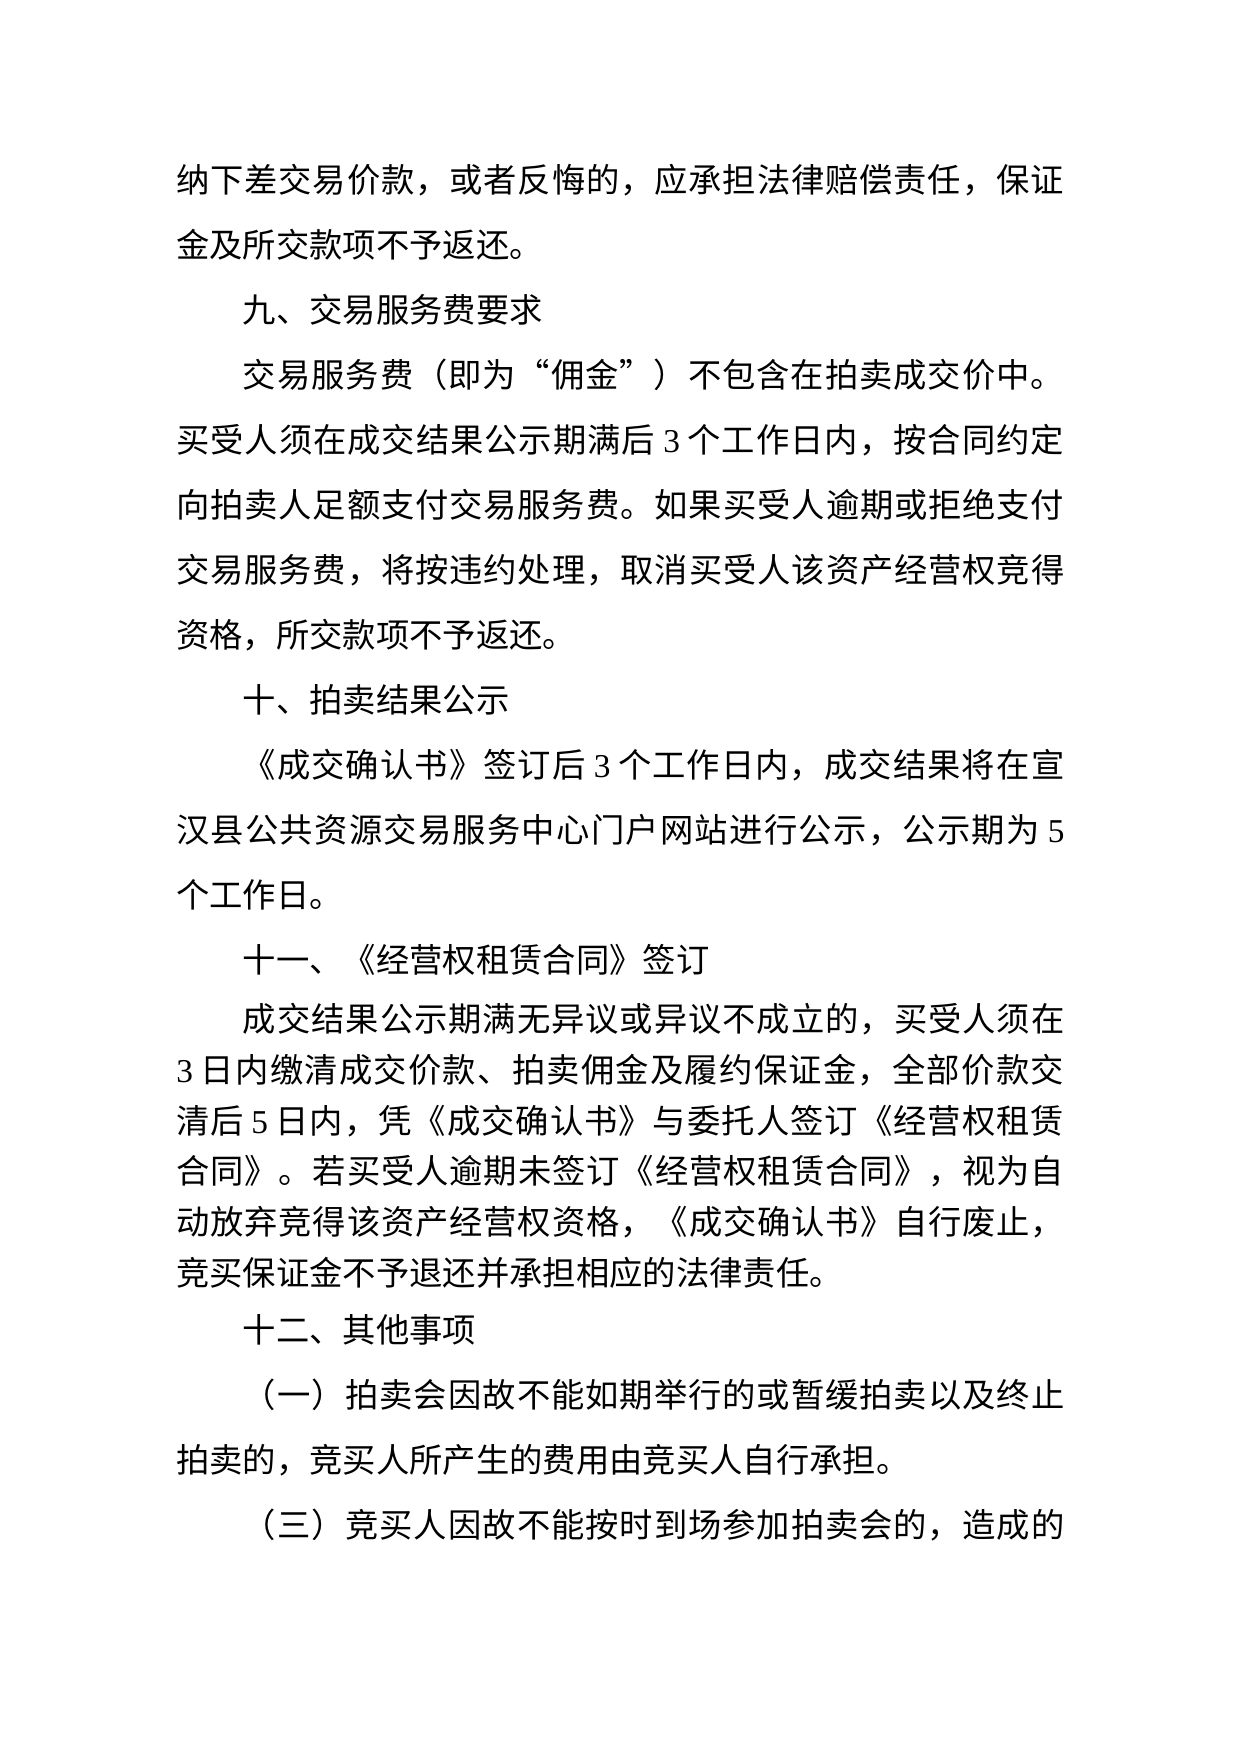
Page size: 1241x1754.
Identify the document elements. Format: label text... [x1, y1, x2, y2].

text （一）拍卖会因故不能如期举行的或暂缓拍卖以及终止拍卖的，竞买人所产生的费用由竞买人自行承担。 [176, 1361, 1064, 1491]
text 十、拍卖结果公示 [176, 666, 1064, 731]
text 《成交确认书》签订后3个工作日内，成交结果将在宣汉县公共资源交易服务中心门户网站进行公示，公示期为5个工作日。 [176, 731, 1064, 926]
text 十一、《经营权租赁合同》签订 [176, 926, 1064, 991]
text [176, 1491, 1064, 1556]
text 九、交易服务费要求 [176, 276, 1064, 341]
text 交易服务费（即为“佣金”）不包含在拍卖成交价中。买受人须在成交结果公示期满后3个工作日内，按合同约定向拍卖人足额支付交易服务费。如果买受人逾期或拒绝支付交易服务费，将按违约处理，取消买受人该资产经营权竞得资格，所交款项不予返还。 [176, 341, 1064, 666]
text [176, 146, 1064, 276]
text 成交结果公示期满无异议或异议不成立的，买受人须在3日内缴清成交价款、拍卖佣金及履约保证金，全部价款交清后5日内，凭《成交确认书》与委托人签订《经营权租赁合同》。若买受人逾期未签订《经营权租赁合同》，视为自动放弃竞得该资产经营权资格，《成交确认书》自行废止，竞买保证金不予退还并承担相应的法律责任。 [176, 991, 1064, 1296]
text 十二、其他事项 [176, 1296, 1064, 1361]
